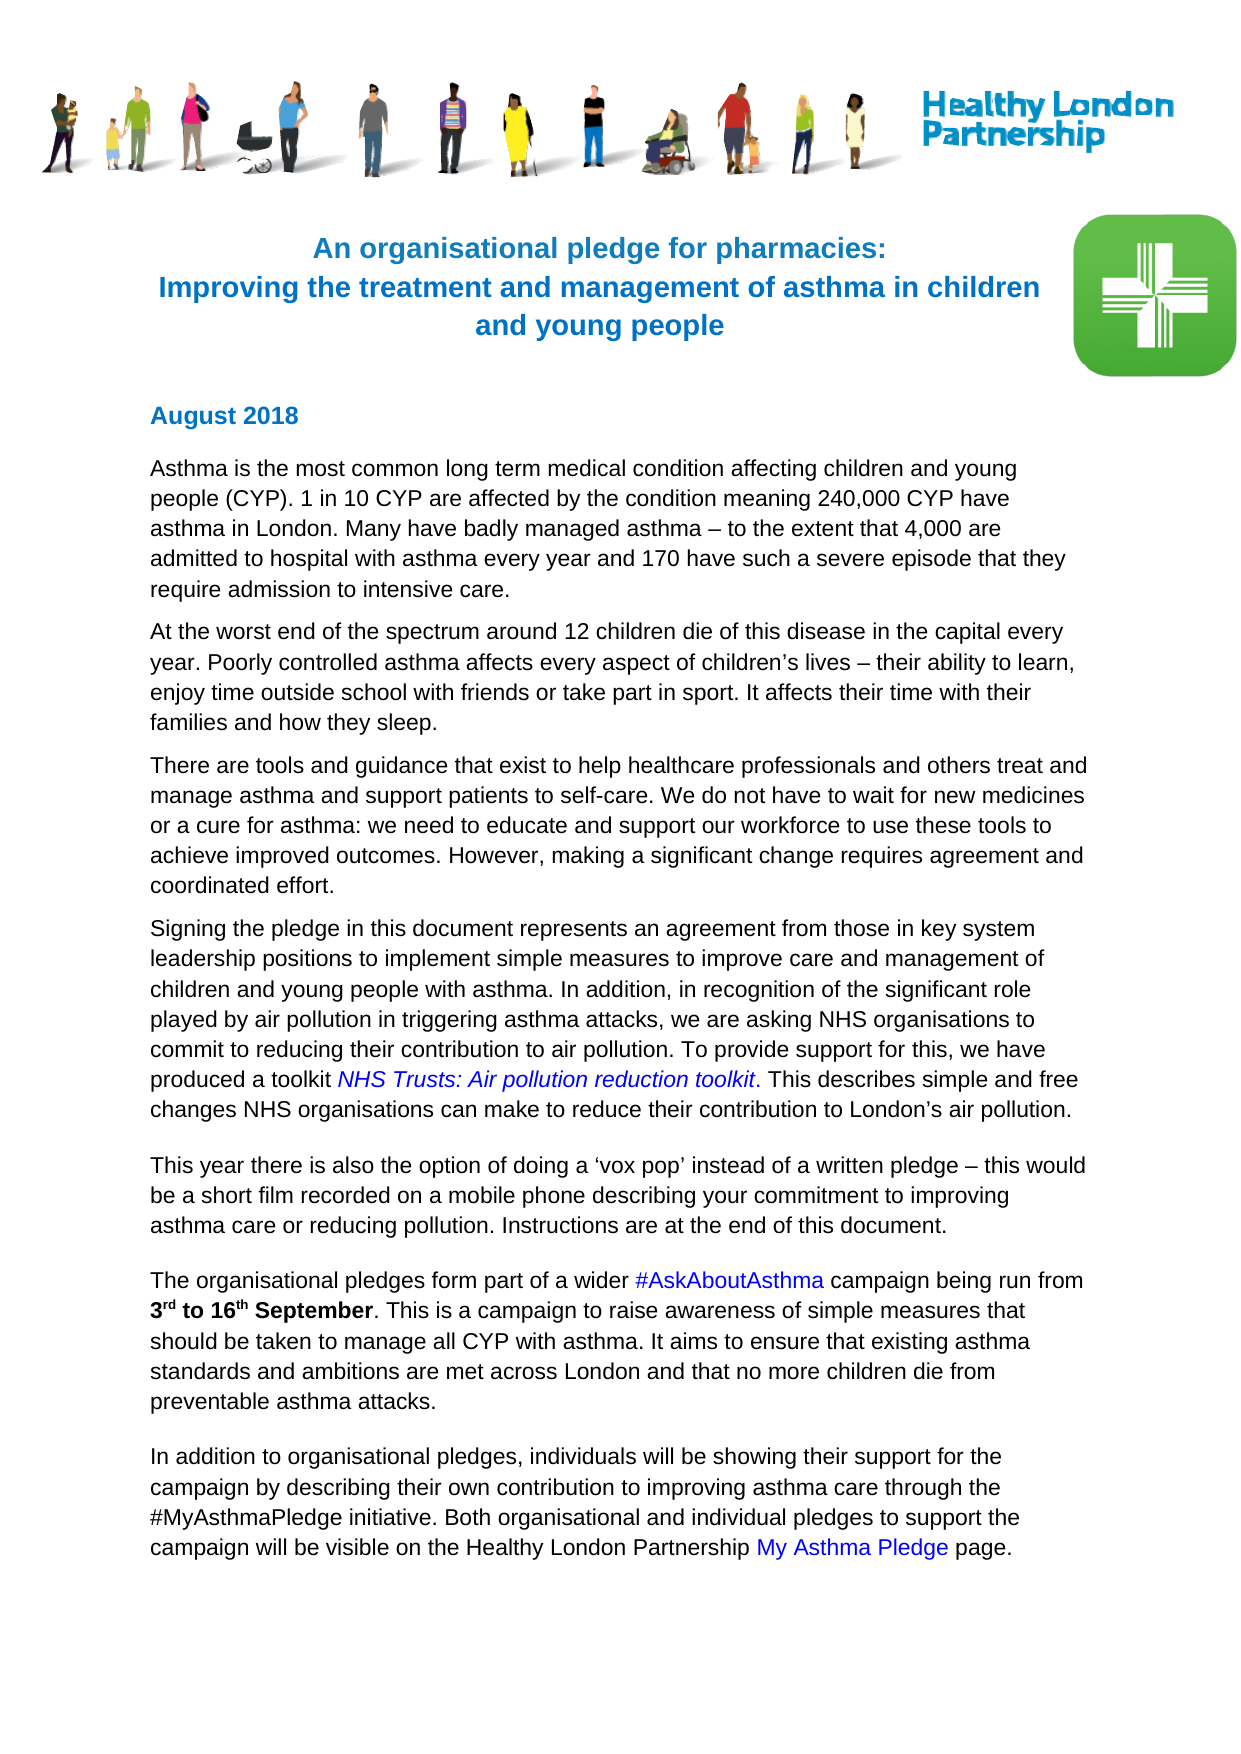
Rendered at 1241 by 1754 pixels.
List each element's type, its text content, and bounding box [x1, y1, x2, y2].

picture [1005, 127, 1009, 146]
picture [1008, 109, 1014, 117]
text The organisational pledges form part of a wider #AskAboutAsthma campaign being run from 3rd to 16th September. This is a campaign to raise awareness of simple measures that should be taken to manage all CYP with asthma. It aims to ensure that existing asthma standards and ambitions are met across London and that no more children die from preventable asthma attacks. [150, 1267, 1090, 1414]
picture [1098, 97, 1116, 117]
picture [1033, 97, 1039, 106]
picture [1068, 209, 1240, 381]
text At the worst end of the spectrum around 12 children die of this disease in the capital every year. Poorly controlled asthma affects every aspect of children’s lives – their ability to learn, enjoy time outside school with friends or take part in sport. It affects their time with their families and how they sleep. [150, 618, 1090, 735]
picture [991, 99, 995, 117]
text Signing the pledge in this document represents an agreement from those in key system leadership positions to implement simple measures to improve care and management of children and young people with asthma. In addition, in recognition of the significant role played by air pollution in triggering asthma attacks, we are asking NHS organisations to commit to reducing their contribution to air pollution. To provide support for this, we have produced a toolkit NHS Trusts: Air pollution reduction toolkit. This describes simple and free changes NHS organisations can make to reduce their contribution to London’s air pollution. [150, 915, 1090, 1123]
picture [1085, 116, 1094, 153]
subtitle Improving the treatment and management of asthma in children and young people [150, 270, 1068, 342]
picture [941, 134, 945, 144]
picture [1141, 103, 1147, 111]
picture [1062, 133, 1068, 146]
title An organisational pledge for pharmacies: [150, 231, 1068, 265]
text This year there is also the option of doing a ‘vox pop’ instead of a written pledge – this would be a short film recorded on a mobile phone describing your commitment to improving asthma care or reducing pollution. Instructions are at the end of this document. [150, 1152, 1090, 1238]
picture [1074, 116, 1083, 146]
picture [1090, 97, 1098, 117]
picture [959, 126, 971, 146]
text August 2018 [150, 401, 1090, 429]
text There are tools and guidance that exist to help healthcare professionals and others treat and manage asthma and support patients to self-care. We do not have to wait for new medicines or a cure for asthma: we need to educate and support our workforce to use these tools to achieve improved outcomes. However, making a significant change requires agreement and coordinated effort. [150, 752, 1090, 899]
text Asthma is the most common long term medical condition affecting children and young people (CYP). 1 in 10 CYP are affected by the condition meaning 240,000 CYP have asthma in London. Many have badly managed asthma – to the extent that 4,000 are admitted to hospital with asthma every year and 170 have such a severe episode that they require admission to intensive care. [150, 455, 1090, 602]
picture [977, 99, 983, 117]
picture [987, 116, 999, 146]
picture [930, 90, 939, 101]
picture [1025, 103, 1042, 146]
picture [936, 107, 945, 117]
picture [40, 80, 1174, 177]
picture [1077, 103, 1084, 111]
text In addition to organisational pledges, individuals will be showing their support for the campaign by describing their own contribution to improving asthma care through the #MyAsthmaPledge initiative. Both organisational and individual pledges to support the campaign will be visible on the Healthy London Partnership My Asthma Pledge page. [150, 1443, 1090, 1560]
